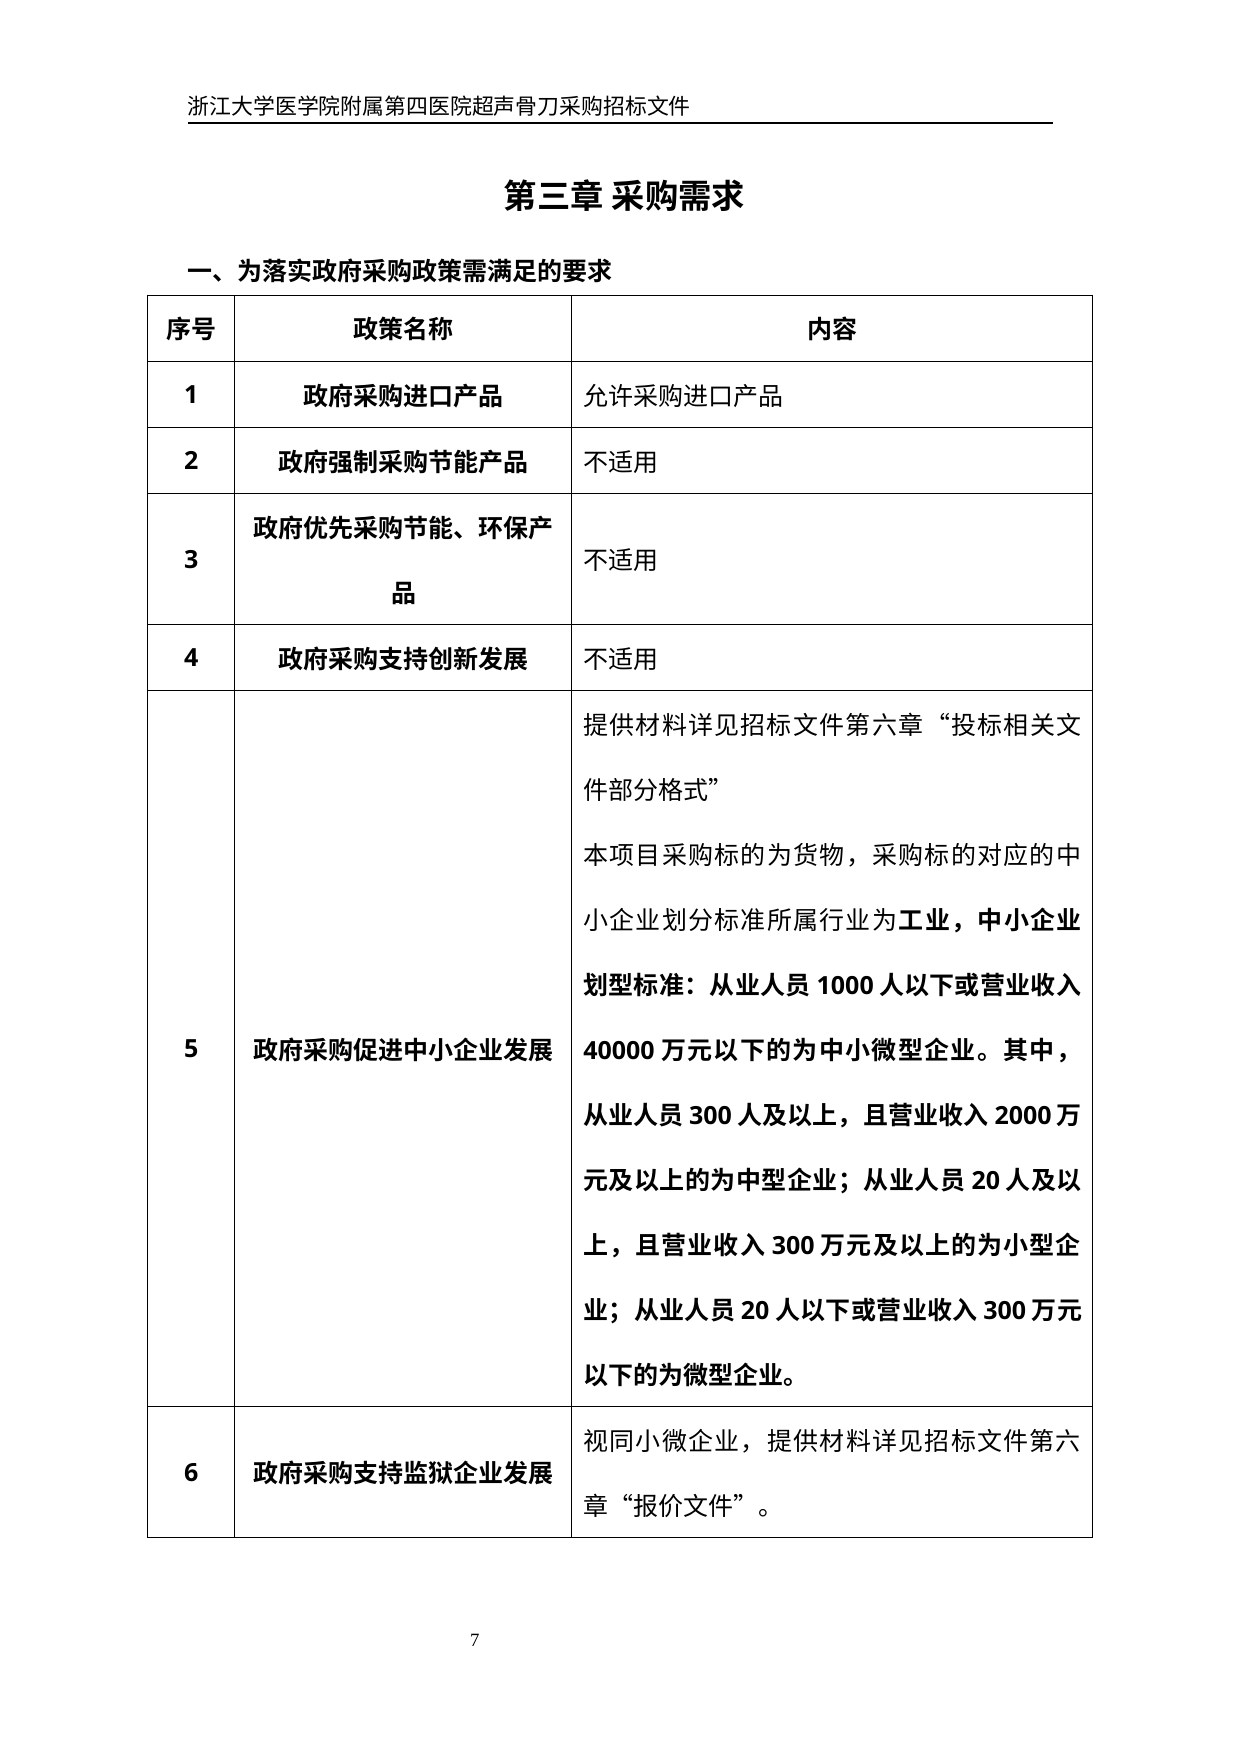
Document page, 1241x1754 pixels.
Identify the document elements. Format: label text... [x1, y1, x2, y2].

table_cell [572, 1407, 1092, 1537]
table_cell 政府优先采购节能、环保产品 [235, 494, 571, 624]
table_cell 提供材料详见招标文件第六章“投标相关文件部分格式” 本项目采购标的为货物，采购标的对应的中小企业划分标准所属行业为工业，中小企业划型标准：从业人员1000人以下或营业收入40000万元以下的为中小微型企业。其中，从业人员300人及以上，且营业收入2000万元及以上的为中型企业；从业人员20人及以上，且营业收入300万元及以上的为小型企业；从业人员20人以下或营业收入300万元以下的为微型企业。 [572, 691, 1092, 1406]
table_cell 政府采购支持创新发展 [235, 625, 571, 690]
table_header 序号 [148, 296, 234, 361]
table_cell 允许采购进口产品 [572, 362, 1092, 427]
text 第三章 采购需求 [187, 162, 1053, 227]
table_cell 不适用 [572, 428, 1092, 493]
table_cell 3 [148, 494, 234, 624]
table_cell 政府强制采购节能产品 [235, 428, 571, 493]
table_cell 4 [148, 625, 234, 690]
table_header 内容 [572, 296, 1092, 361]
table_cell 政府采购促进中小企业发展 [235, 691, 571, 1406]
table_cell 5 [148, 691, 234, 1406]
table_cell 6 [148, 1407, 234, 1537]
table_cell 不适用 [572, 625, 1092, 690]
table_cell 不适用 [572, 494, 1092, 624]
table_cell 政府采购进口产品 [235, 362, 571, 427]
table_cell 2 [148, 428, 234, 493]
table_header 政策名称 [235, 296, 571, 361]
table_cell 政府采购支持监狱企业发展 [235, 1407, 571, 1537]
table_cell 1 [148, 362, 234, 427]
text 一、为落实政府采购政策需满足的要求 [187, 251, 1053, 287]
